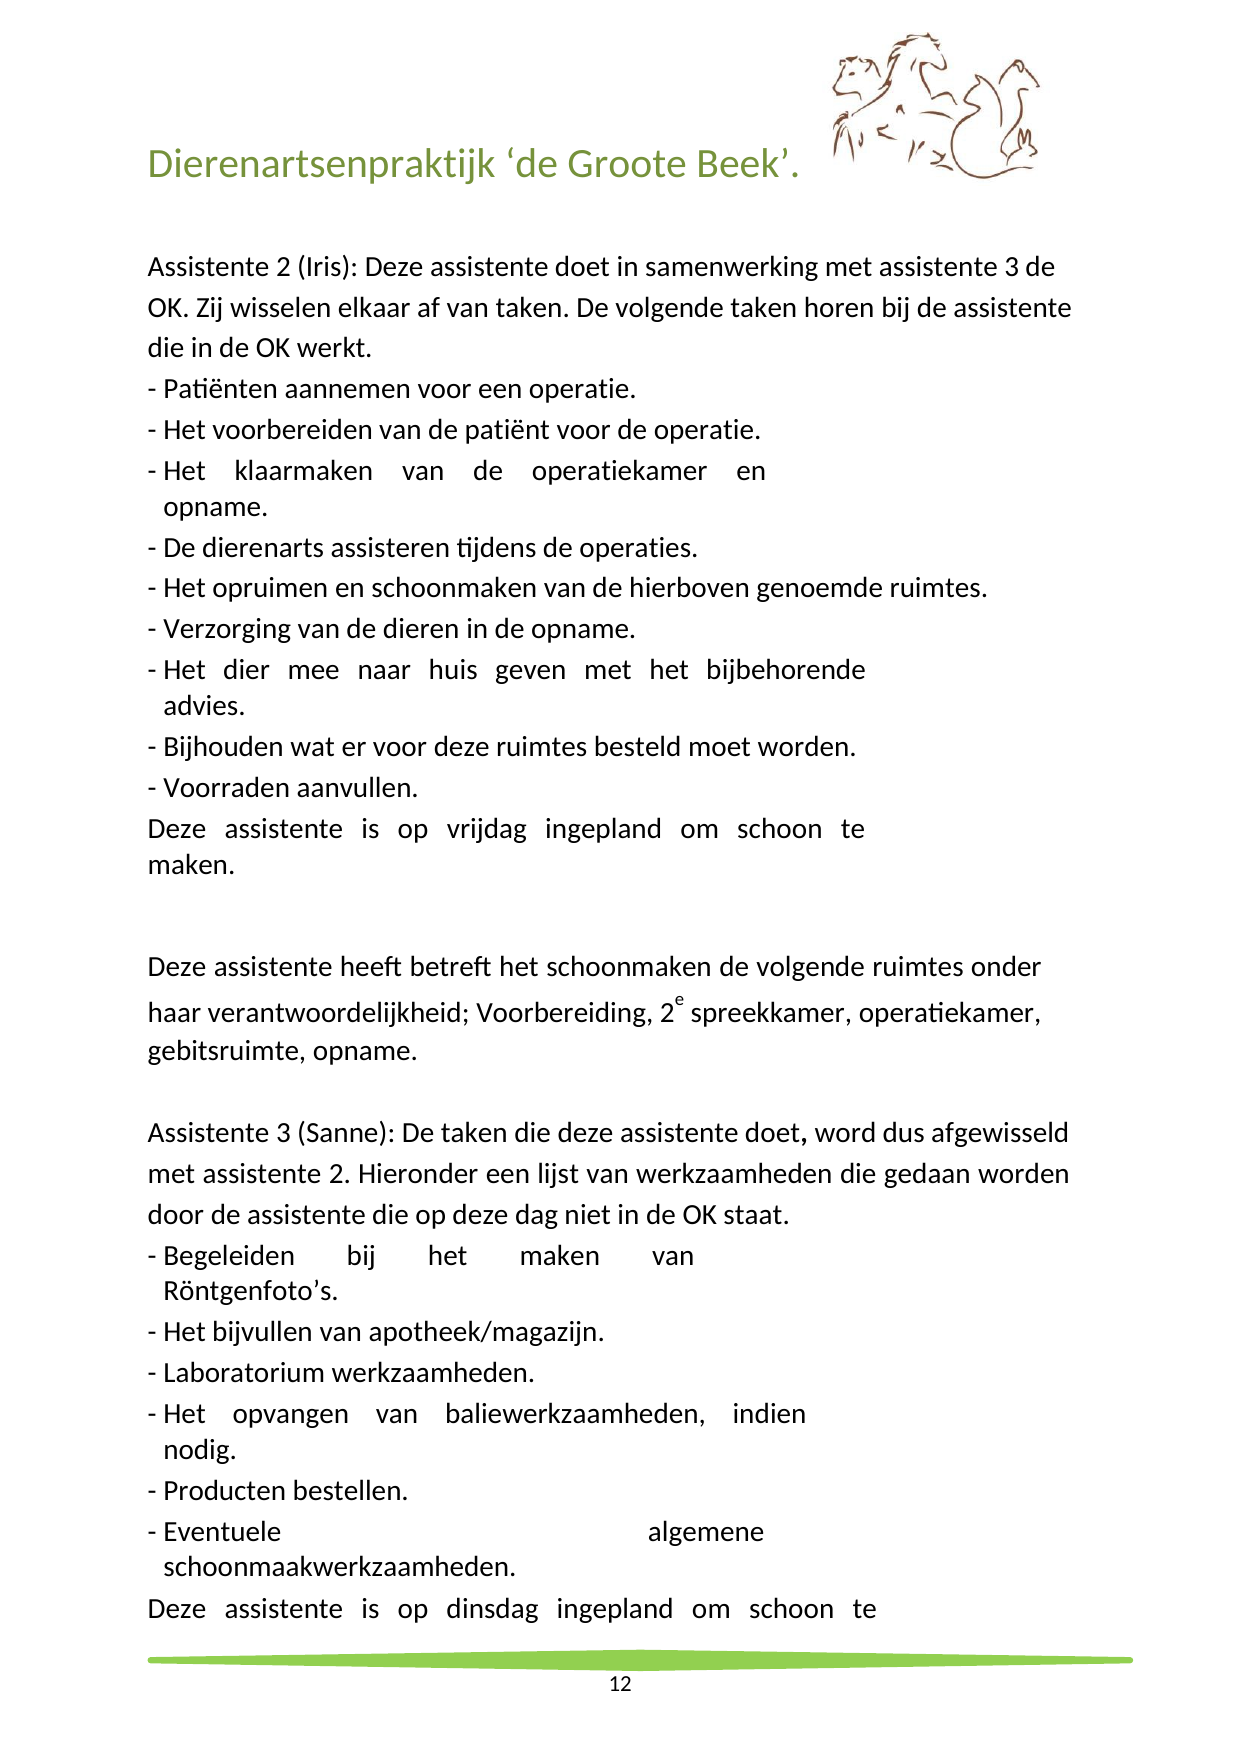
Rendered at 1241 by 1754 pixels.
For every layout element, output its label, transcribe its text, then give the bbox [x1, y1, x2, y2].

picture [821, 32, 1062, 186]
list Laboratorium werkzaamheden. [147, 1354, 535, 1390]
text Deze assistente is op dinsdag ingepland om schoon te maken. [147, 1590, 877, 1625]
list Het dier mee naar huis geven met het bijbehorende advies. [147, 651, 866, 723]
text Deze assistente is op vrijdag ingepland om schoon te maken. [147, 810, 866, 881]
list De dierenarts assisteren tijdens de operaties. [147, 529, 698, 564]
text Deze assistente heeft betreft het schoonmaken de volgende ruimtes onder haar verantwoordelijkheid; Voorbereiding, 2e spreekkamer, operatiekamer, gebitsruimte, opname. [147, 948, 1042, 1068]
text Assistente 3 (Sanne): De taken die deze assistente doet, word dus afgewisseld met assistente 2. Hieronder een lijst van werkzaamheden die gedaan worden door de assistente die op deze dag niet in de OK staat. [147, 1114, 1069, 1232]
list Het klaarmaken van de operatiekamer en opname. [147, 452, 766, 523]
list Bijhouden wat er voor deze ruimtes besteld moet worden. [147, 728, 857, 764]
list Patiënten aannemen voor een operatie. [147, 370, 637, 406]
list Begeleiden bij het maken van Röntgenfoto’s. [147, 1237, 694, 1308]
list Het bijvullen van apotheek/magazijn. [147, 1313, 605, 1349]
list Het opruimen en schoonmaken van de hierboven genoemde ruimtes. [147, 569, 988, 605]
list Producten bestellen. [147, 1472, 409, 1508]
text Assistente 2 (Iris): Deze assistente doet in samenwerking met assistente 3 de OK. Zij wisselen elkaar af van taken. De volgende taken horen bij de assistente die in de OK werkt. [147, 248, 1091, 365]
list Eventuele algemene schoonmaakwerkzaamheden. [147, 1513, 764, 1584]
list Voorraden aanvullen. [147, 769, 419, 804]
list Verzorging van de dieren in de opname. [147, 610, 636, 646]
list Het voorbereiden van de patiënt voor de operatie. [147, 411, 761, 447]
list Het opvangen van baliewerkzaamheden, indien nodig. [147, 1395, 806, 1467]
